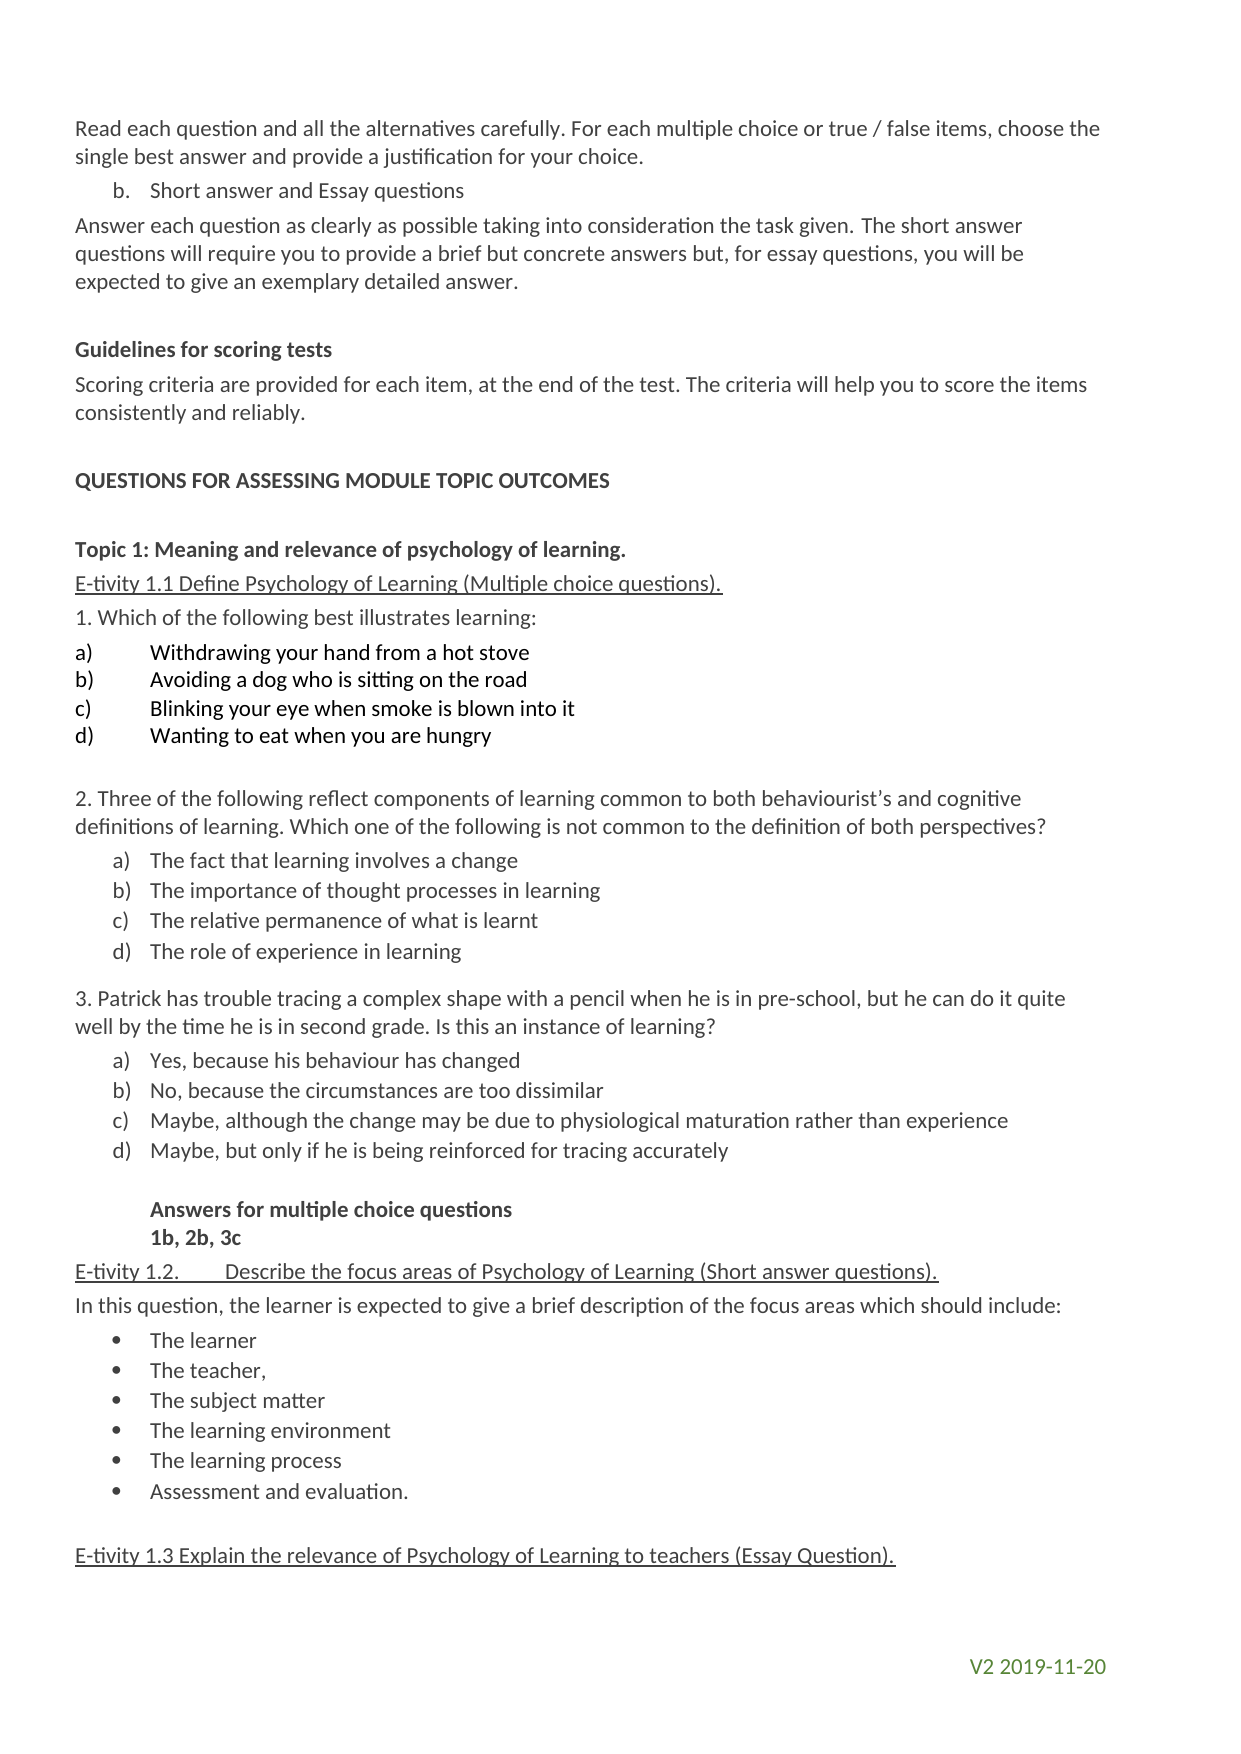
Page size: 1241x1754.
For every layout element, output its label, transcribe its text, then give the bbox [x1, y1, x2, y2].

text 3. Patrick has trouble tracing a complex shape with a pencil when he is in pre-school, but he can do it quite well by the time he is in second grade. Is this an instance of learning? [75, 984, 1106, 1040]
text In this question, the learner is expected to give a brief description of the focus areas which should include: [75, 1291, 1106, 1319]
list The fact that learning involves a change [112, 846, 1106, 874]
list The learner [112, 1326, 1106, 1354]
text b) Avoiding a dog who is sitting on the road [75, 666, 1106, 694]
text d) Wanting to eat when you are hungry [75, 722, 1106, 750]
list Maybe, but only if he is being reinforced for tracing accurately [112, 1137, 1106, 1165]
text a) Withdrawing your hand from a hot stove [75, 638, 1106, 666]
list Maybe, although the change may be due to physiological maturation rather than experience [112, 1106, 1106, 1134]
list Assessment and evaluation. [112, 1477, 1106, 1505]
text Guidelines for scoring tests [75, 335, 1106, 363]
list Answers for multiple choice questions [150, 1195, 1106, 1223]
list Short answer and Essay questions [112, 177, 1106, 204]
text Read each question and all the alternatives carefully. For each multiple choice or true / false items, choose the single best answer and provide a justification for your choice. [75, 114, 1106, 170]
list The role of experience in learning [112, 937, 1106, 965]
text QUESTIONS FOR ASSESSING MODULE TOPIC OUTCOMES [75, 466, 1106, 494]
text c) Blinking your eye when smoke is blown into it [75, 694, 1106, 722]
text E-tivity 1.3 Explain the relevance of Psychology of Learning to teachers (Essay Question). [75, 1541, 1106, 1569]
list No, because the circumstances are too dissimilar [112, 1076, 1106, 1104]
text Scoring criteria are provided for each item, at the end of the test. The criteria will help you to score the items consistently and reliably. [75, 370, 1106, 426]
text E-tivity 1.1 Define Psychology of Learning (Multiple choice questions). [75, 569, 1106, 597]
list The learning process [112, 1447, 1106, 1474]
text E-tivity 1.2. Describe the focus areas of Psychology of Learning (Short answer questions). [75, 1257, 1106, 1285]
text 1. Which of the following best illustrates learning: [75, 603, 1106, 631]
text 2. Three of the following reflect components of learning common to both behaviourist’s and cognitive definitions of learning. Which one of the following is not common to the definition of both perspectives? [75, 784, 1106, 840]
text Answer each question as clearly as possible taking into consideration the task given. The short answer questions will require you to provide a brief but concrete answers but, for essay questions, you will be expected to give an exemplary detailed answer. [75, 211, 1106, 295]
list The relative permanence of what is learnt [112, 907, 1106, 935]
list The learning environment [112, 1416, 1106, 1444]
list The subject matter [112, 1386, 1106, 1414]
list The importance of thought processes in learning [112, 876, 1106, 904]
list The teacher, [112, 1356, 1106, 1384]
list 1b, 2b, 3c [150, 1223, 1106, 1251]
text Topic 1: Meaning and relevance of psychology of learning. [75, 535, 1106, 563]
list Yes, because his behaviour has changed [112, 1046, 1106, 1074]
